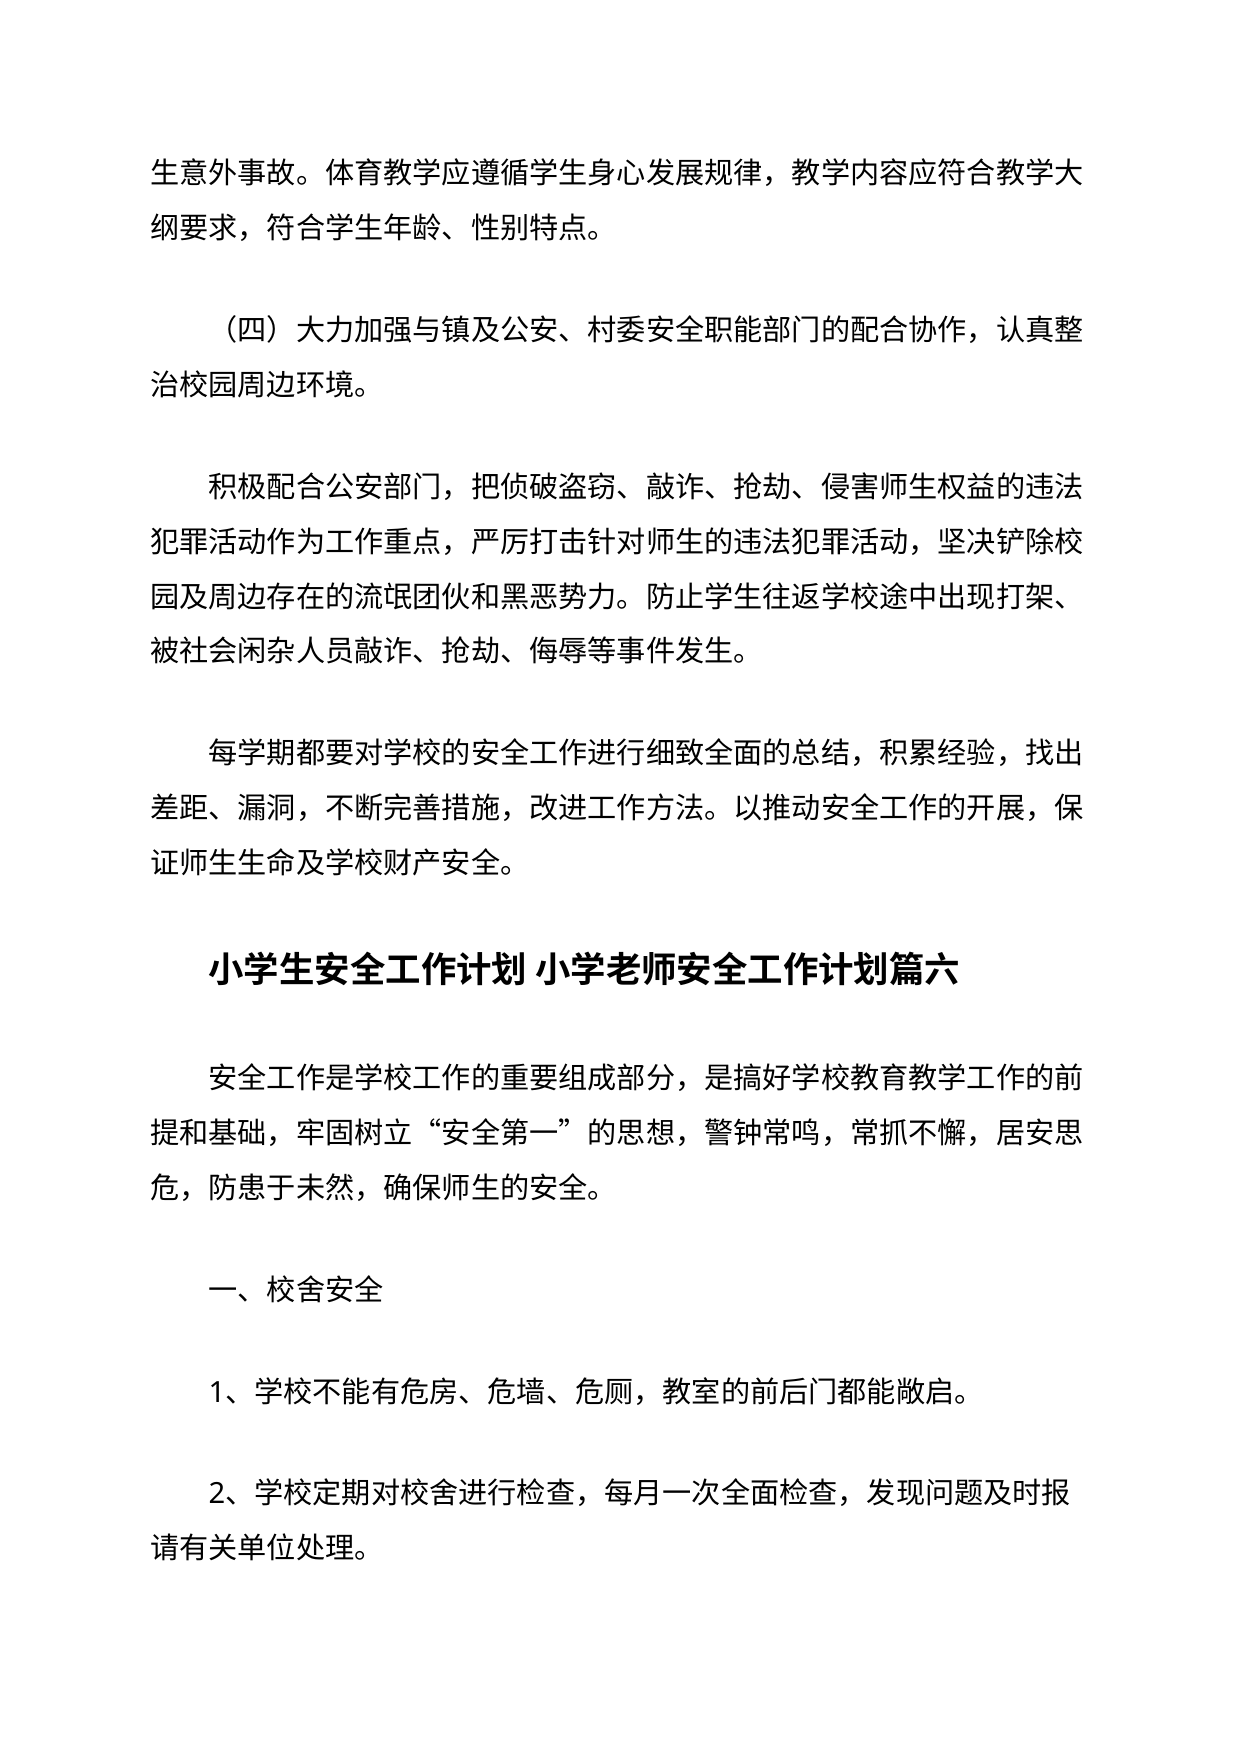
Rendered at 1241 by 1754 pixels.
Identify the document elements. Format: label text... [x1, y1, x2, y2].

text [150, 150, 1090, 247]
text 小学生安全工作计划 小学老师安全工作计划篇六 [150, 941, 1090, 993]
text 每学期都要对学校的安全工作进行细致全面的总结，积累经验，找出差距、漏洞，不断完善措施，改进工作方法。以推动安全工作的开展，保证师生生命及学校财产安全。 [150, 730, 1090, 882]
text 安全工作是学校工作的重要组成部分，是搞好学校教育教学工作的前提和基础，牢固树立“安全第一”的思想，警钟常鸣，常抓不懈，居安思危，防患于未然，确保师生的安全。 [150, 1055, 1090, 1207]
text 积极配合公安部门，把侦破盗窃、敲诈、抢劫、侵害师生权益的违法犯罪活动作为工作重点，严厉打击针对师生的违法犯罪活动，坚决铲除校园及周边存在的流氓团伙和黑恶势力。防止学生往返学校途中出现打架、被社会闲杂人员敲诈、抢劫、侮辱等事件发生。 [150, 463, 1090, 670]
text 一、校舍安全 [150, 1266, 1090, 1309]
text 1、学校不能有危房、危墙、危厕，教室的前后门都能敞启。 [150, 1368, 1090, 1411]
text （四）大力加强与镇及公安、村委安全职能部门的配合协作，认真整治校园周边环境。 [150, 307, 1090, 404]
text 2、学校定期对校舍进行检查，每月一次全面检查，发现问题及时报请有关单位处理。 [150, 1470, 1090, 1567]
